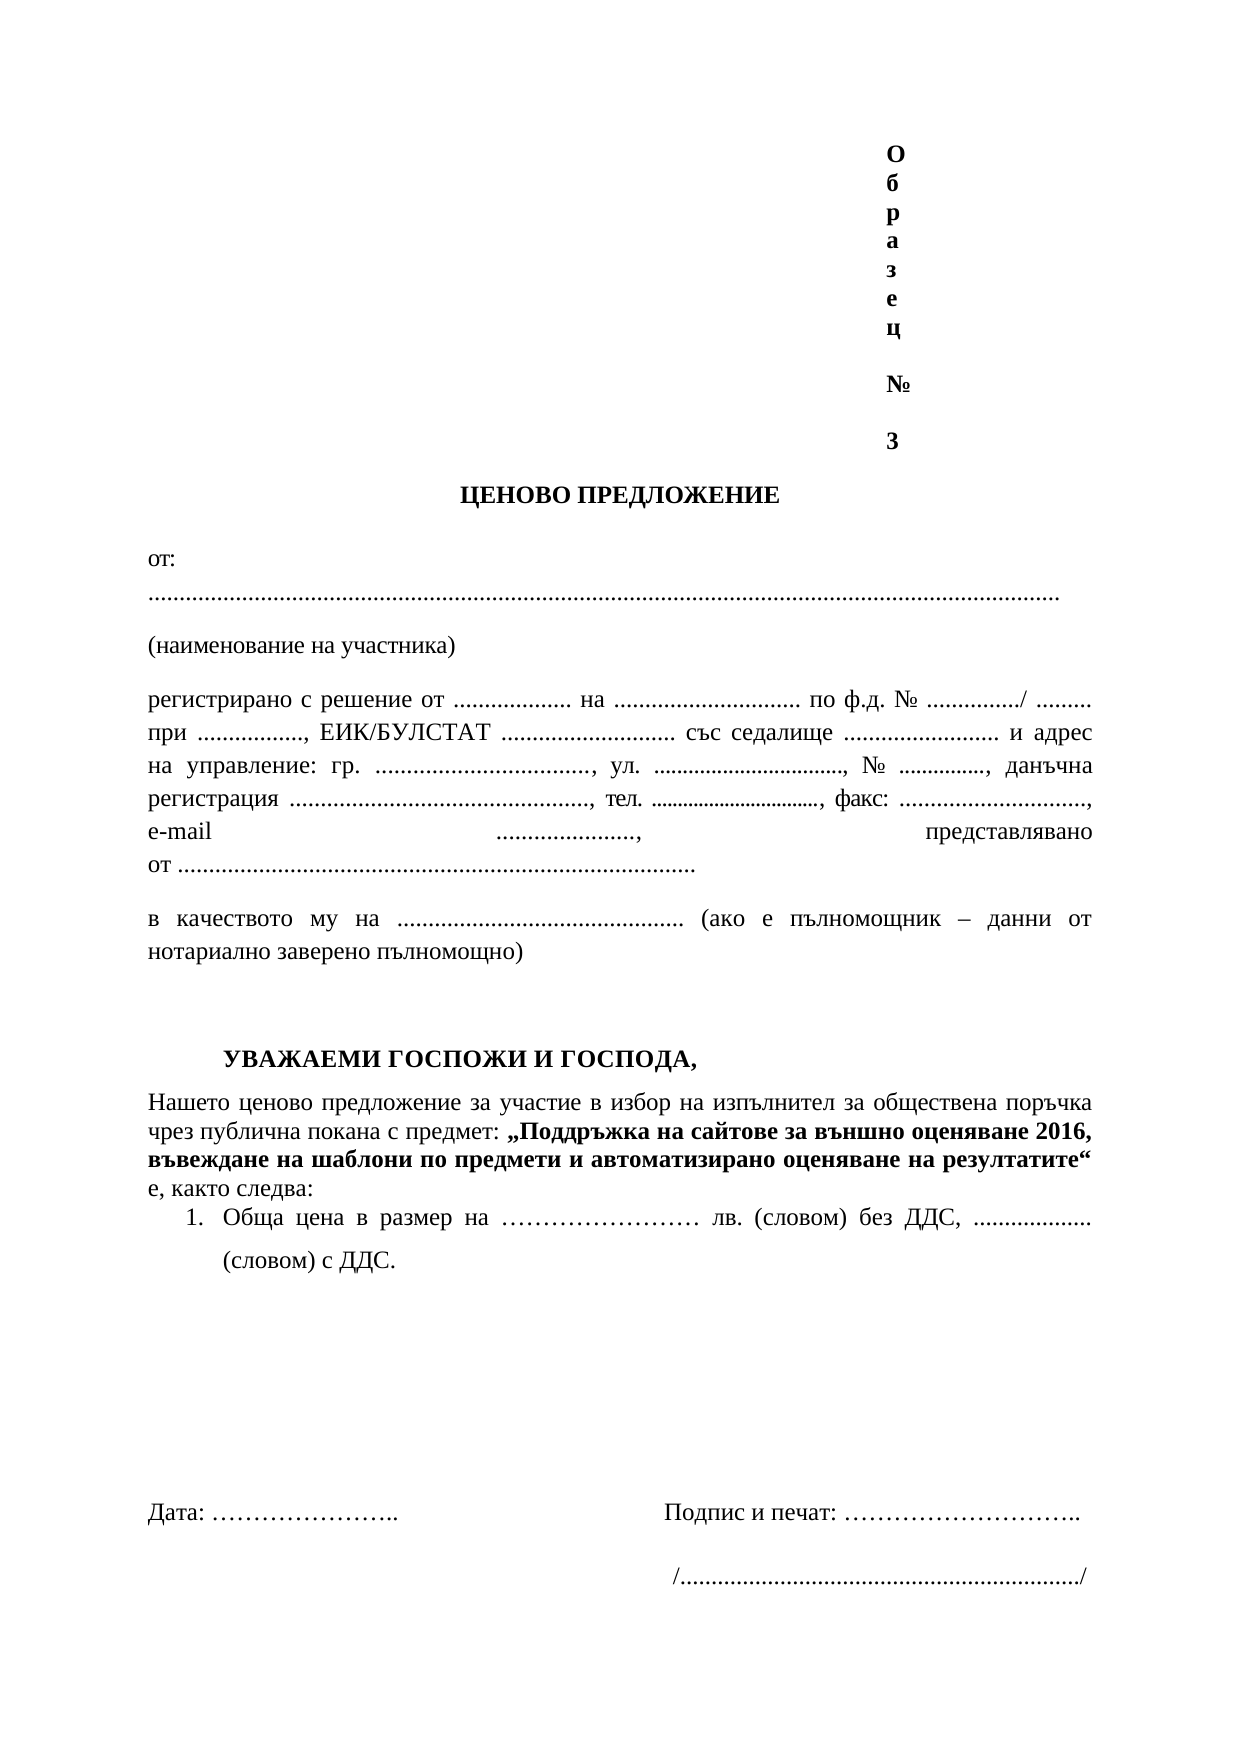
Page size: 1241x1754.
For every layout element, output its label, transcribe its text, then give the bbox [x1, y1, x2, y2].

text регистрирано с решение от ................... на .............................. по ф.д. № .............../ ......... при ................., ЕИК/БУЛСТАТ ............................ със седалище ......................... и адрес на управление: гр. .................................., ул. ................................., № ..............., данъчна регистрация ................................................, тел. ................................, факс: .............................., е-mail ......................, представлявано от ................................................................................... [148, 684, 1093, 878]
text ЦЕНОВО ПРЕДЛОЖЕНИЕ [148, 480, 1093, 508]
text УВАЖАЕМИ ГОСПОЖИ И ГОСПОДА, [148, 1044, 1093, 1073]
text /................................................................/ [598, 1561, 1093, 1597]
text (наименование на участника) [148, 630, 1093, 659]
text Нашето ценово предложение за участие в избор на изпълнител за обществена поръчка чрез публична покана с предмет: „Поддръжка на сайтове за външно оценяване 2016, въвеждане на шаблони по предмети и автоматизирано оценяване на резултатите“ е, както следва: [148, 1087, 1093, 1202]
text от: .................................................................................................................................................. [148, 543, 1093, 605]
text Дата: ………………….. Подпис и печат: ……………………….. [148, 1497, 1093, 1532]
list Обща цена в размер на …………………… лв. (словом) без ДДС, ................... (словом) с ДДС. [185, 1202, 1093, 1274]
text в качеството му на .............................................. (ако е пълномощник – данни от нотариално заверено пълномощно) [148, 903, 1093, 965]
